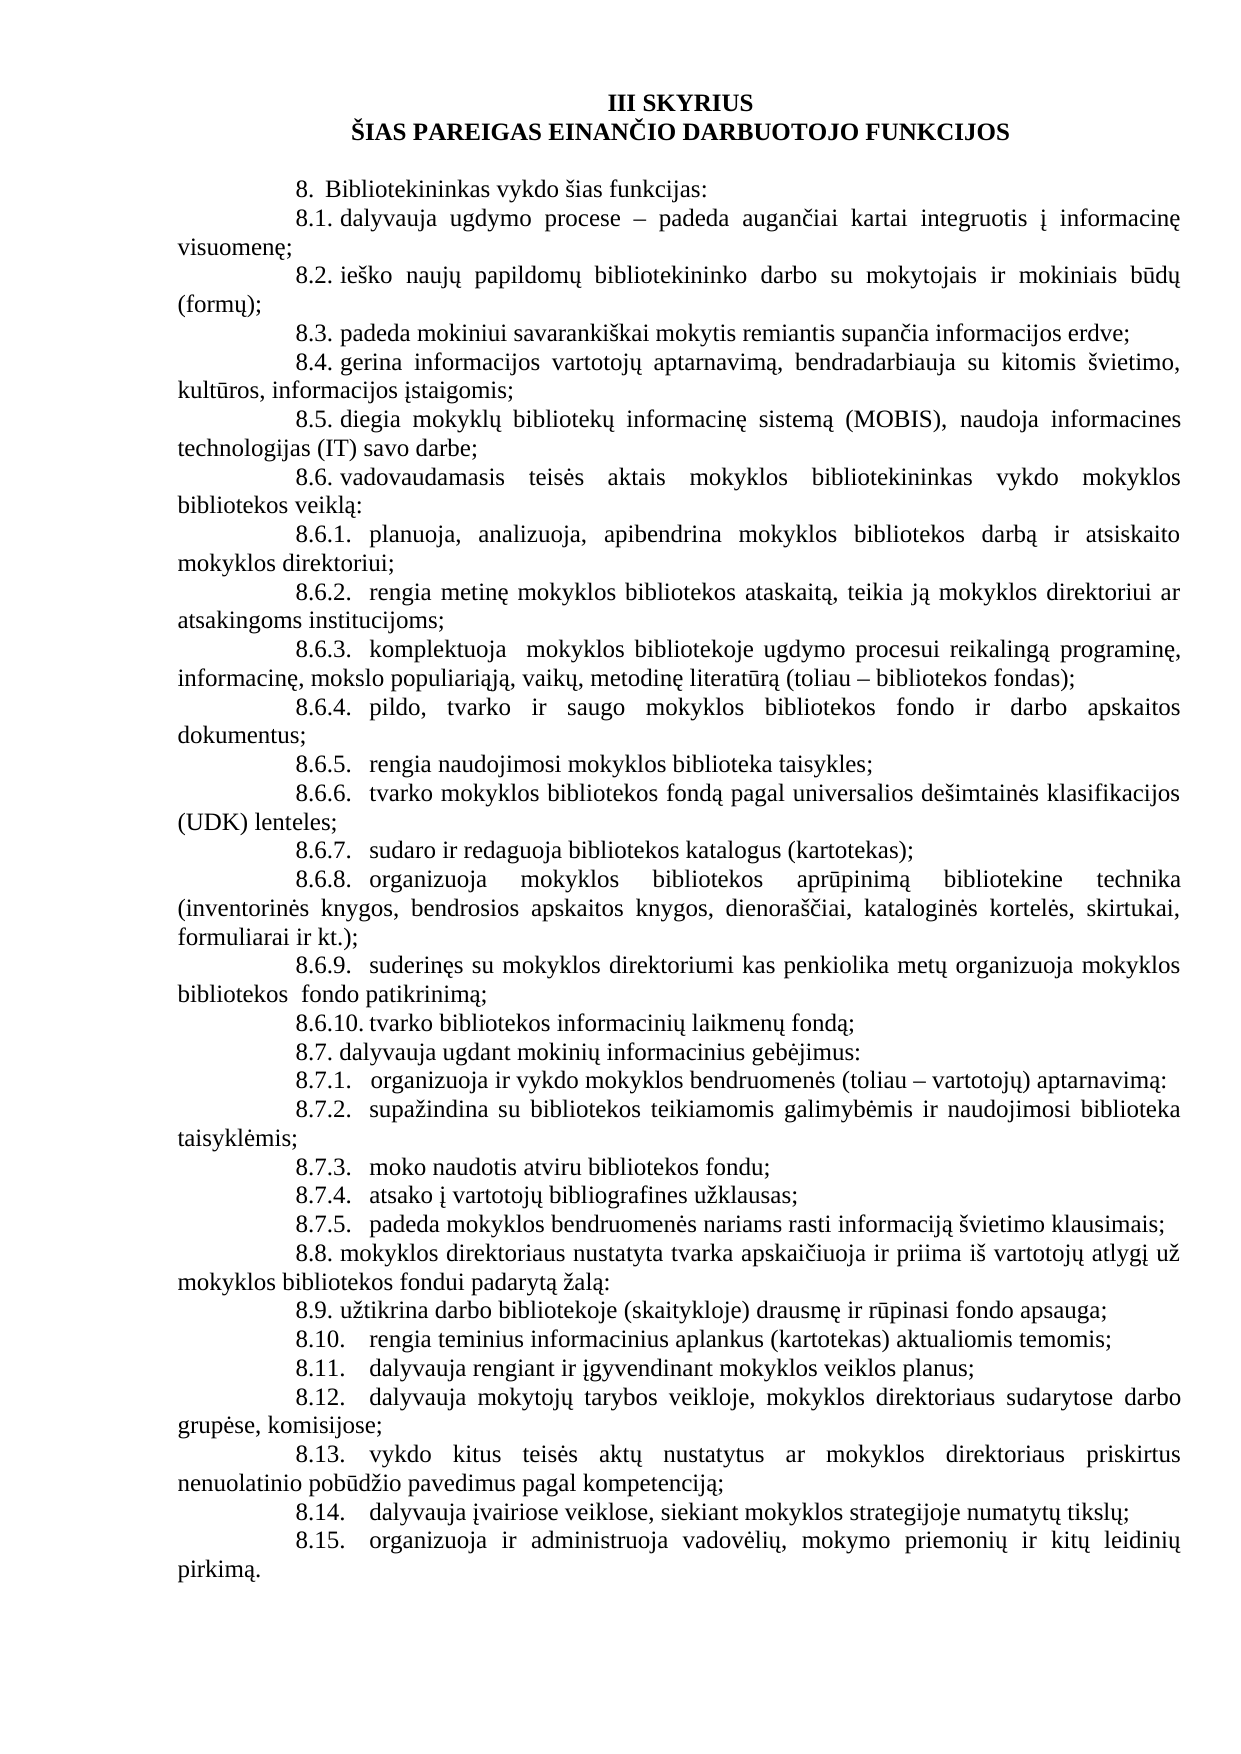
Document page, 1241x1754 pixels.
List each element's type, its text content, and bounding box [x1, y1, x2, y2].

list organizuoja mokyklos bibliotekos aprūpinimą bibliotekine technika (inventorinės knygos, bendrosios apskaitos knygos, dienoraščiai, kataloginės kortelės, skirtukai, formuliarai ir kt.); [177, 864, 1181, 950]
list mokyklos direktoriaus nustatyta tvarka apskaičiuoja ir priima iš vartotojų atlygį už mokyklos bibliotekos fondui padarytą žalą: [177, 1238, 1181, 1295]
list Bibliotekininkas vykdo šias funkcijas: [295, 174, 1181, 203]
list dalyvauja įvairiose veiklose, siekiant mokyklos strategijoje numatytų tikslų; [177, 1497, 1181, 1525]
list ieško naujų papildomų bibliotekininko darbo su mokytojais ir mokiniais būdų (formų); [177, 260, 1181, 318]
list vadovaudamasis teisės aktais mokyklos bibliotekininkas vykdo mokyklos bibliotekos veiklą: [177, 462, 1181, 519]
list supažindina su bibliotekos teikiamomis galimybėmis ir naudojimosi biblioteka taisyklėmis; [177, 1094, 1181, 1152]
list organizuoja ir administruoja vadovėlių, mokymo priemonių ir kitų leidinių pirkimą. [177, 1525, 1181, 1583]
list atsako į vartotojų bibliografines užklausas; [177, 1180, 1181, 1209]
list tvarko bibliotekos informacinių laikmenų fondą; [177, 1008, 1181, 1037]
list komplektuoja mokyklos bibliotekoje ugdymo procesui reikalingą programinę, informacinę, mokslo populiariąją, vaikų, metodinę literatūrą (toliau – bibliotekos fondas); [177, 634, 1181, 692]
list vykdo kitus teisės aktų nustatytus ar mokyklos direktoriaus priskirtus nenuolatinio pobūdžio pavedimus pagal kompetenciją; [177, 1439, 1181, 1497]
list diegia mokyklų bibliotekų informacinę sistemą (MOBIS), naudoja informacines technologijas (IT) savo darbe; [177, 404, 1181, 462]
list dalyvauja ugdant mokinių informacinius gebėjimus: [295, 1037, 1181, 1065]
list pildo, tvarko ir saugo mokyklos bibliotekos fondo ir darbo apskaitos dokumentus; [177, 692, 1181, 749]
list padeda mokiniui savarankiškai mokytis remiantis supančia informacijos erdve; [177, 318, 1181, 347]
list moko naudotis atviru bibliotekos fondu; [177, 1152, 1181, 1180]
list suderinęs su mokyklos direktoriumi kas penkiolika metų organizuoja mokyklos bibliotekos fondo patikrinimą; [177, 950, 1181, 1008]
list padeda mokyklos bendruomenės nariams rasti informaciją švietimo klausimais; [177, 1209, 1181, 1238]
list rengia naudojimosi mokyklos biblioteka taisykles; [177, 749, 1181, 778]
list rengia teminius informacinius aplankus (kartotekas) aktualiomis temomis; [177, 1324, 1181, 1353]
list planuoja, analizuoja, apibendrina mokyklos bibliotekos darbą ir atsiskaito mokyklos direktoriui; [177, 519, 1181, 577]
text III SKYRIUS [177, 88, 1183, 117]
list tvarko mokyklos bibliotekos fondą pagal universalios dešimtainės klasifikacijos (UDK) lenteles; [177, 778, 1181, 835]
list sudaro ir redaguoja bibliotekos katalogus (kartotekas); [177, 835, 1181, 864]
list gerina informacijos vartotojų aptarnavimą, bendradarbiauja su kitomis švietimo, kultūros, informacijos įstaigomis; [177, 347, 1181, 404]
list užtikrina darbo bibliotekoje (skaitykloje) drausmę ir rūpinasi fondo apsauga; [177, 1295, 1181, 1324]
list dalyvauja mokytojų tarybos veikloje, mokyklos direktoriaus sudarytose darbo grupėse, komisijose; [177, 1382, 1181, 1439]
list dalyvauja rengiant ir įgyvendinant mokyklos veiklos planus; [177, 1353, 1181, 1382]
text ŠIAS PAREIGAS EINANČIO DARBUOTOJO FUNKCIJOS [177, 117, 1183, 145]
list rengia metinę mokyklos bibliotekos ataskaitą, teikia ją mokyklos direktoriui ar atsakingoms institucijoms; [177, 577, 1181, 634]
list organizuoja ir vykdo mokyklos bendruomenės (toliau – vartotojų) aptarnavimą: [295, 1065, 1181, 1094]
list dalyvauja ugdymo procese – padeda augančiai kartai integruotis į informacinę visuomenę; [177, 203, 1181, 260]
